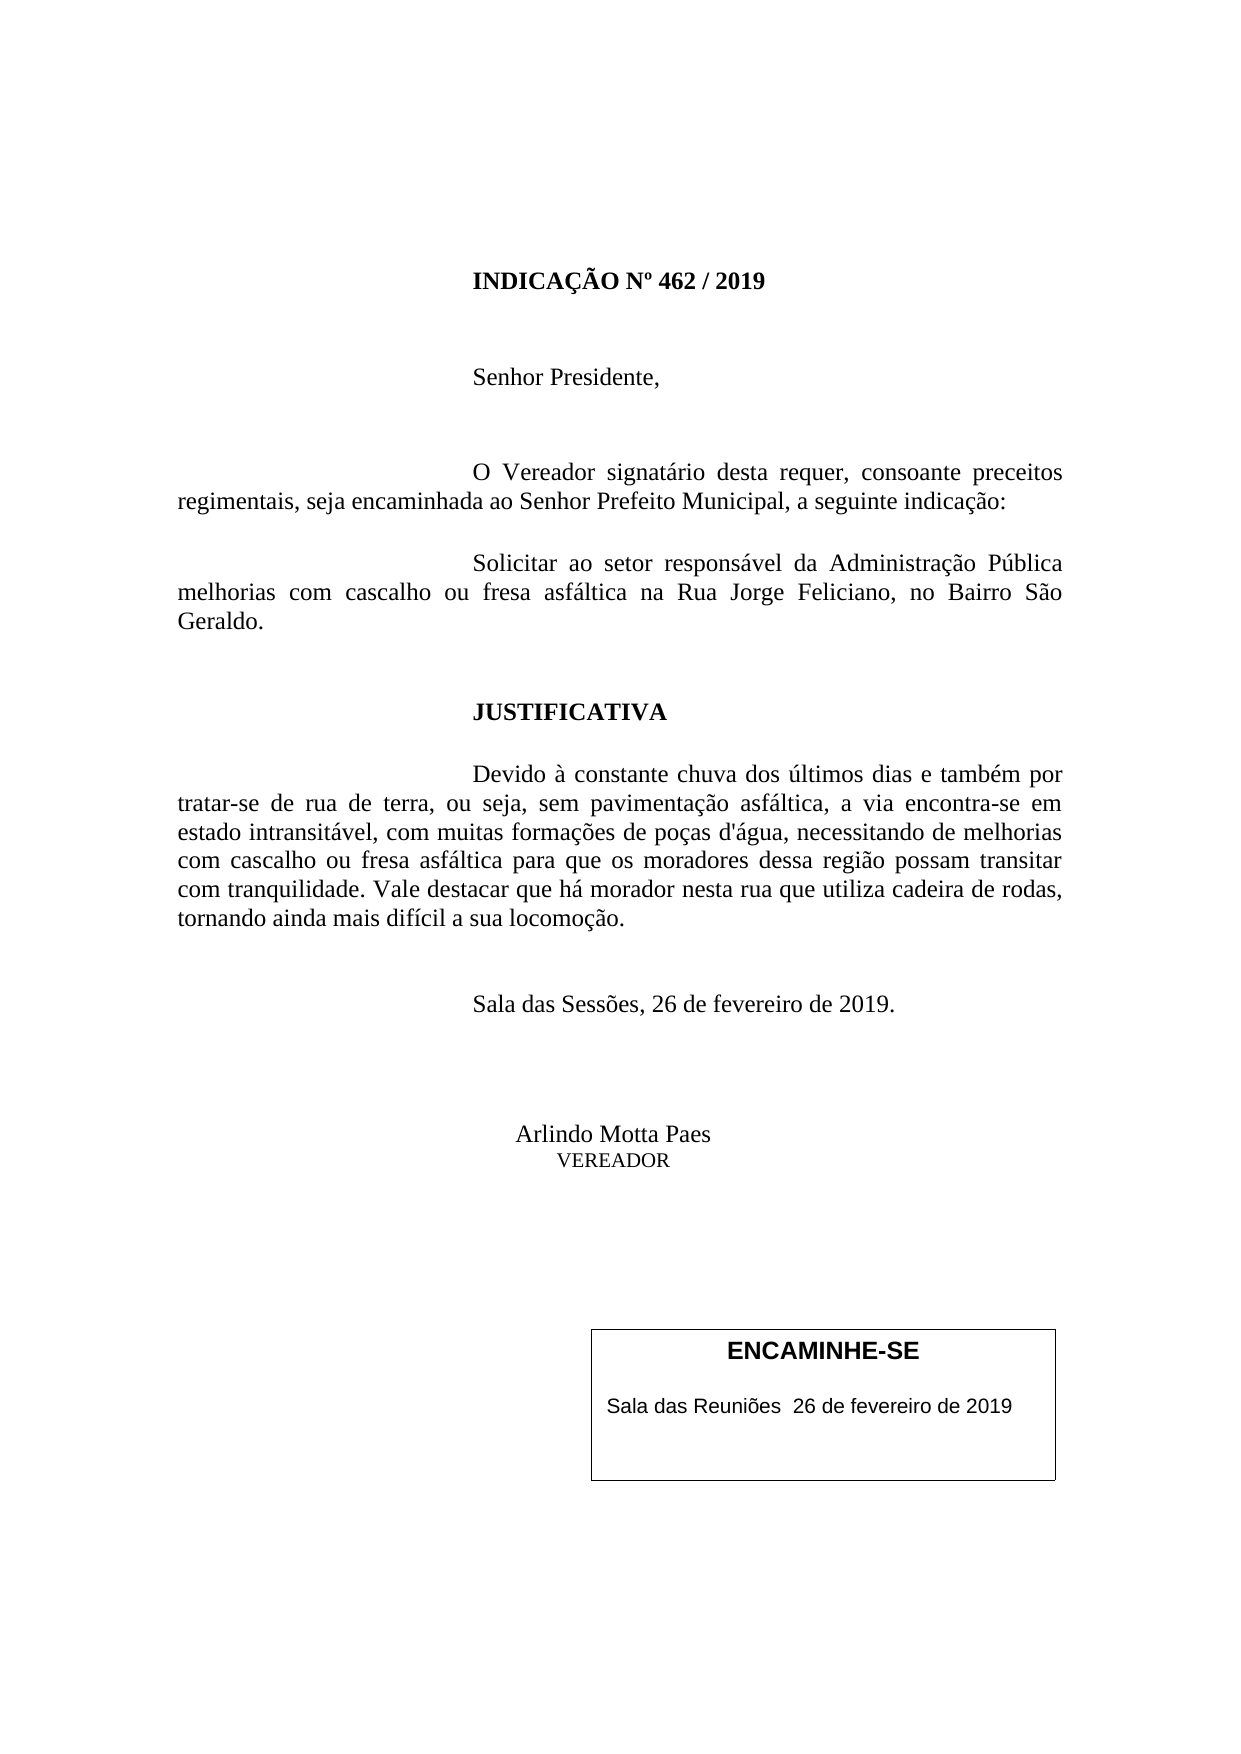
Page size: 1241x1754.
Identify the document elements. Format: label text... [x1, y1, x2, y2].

table_header Arlindo Motta Paes [170, 1119, 1056, 1147]
text Senhor Presidente, [472, 362, 1063, 390]
text O Vereador signatário desta requer, consoante preceitos regimentais, seja encaminhada ao Senhor Prefeito Municipal, a seguinte indicação: [177, 457, 1063, 515]
text Solicitar ao setor responsável da Administração Pública melhorias com cascalho ou fresa asfáltica na Rua Jorge Feliciano, no Bairro São Geraldo. [177, 548, 1063, 635]
text JUSTIFICATIVA [177, 697, 1004, 726]
text INDICAÇÃO Nº 462 / 2019 [472, 266, 1063, 294]
text Sala das Sessões, 26 de fevereiro de 2019. [472, 989, 1063, 1018]
table_cell VEREADOR [170, 1148, 1056, 1177]
text Devido à constante chuva dos últimos dias e também por tratar-se de rua de terra, ou seja, sem pavimentação asfáltica, a via encontra-se em estado intransitável, com muitas formações de poças d'água, necessitando de melhorias com cascalho ou fresa asfáltica para que os moradores dessa região possam transitar com tranquilidade. Vale destacar que há morador nesta rua que utiliza cadeira de rodas, tornando ainda mais difícil a sua locomoção. [177, 759, 1063, 932]
